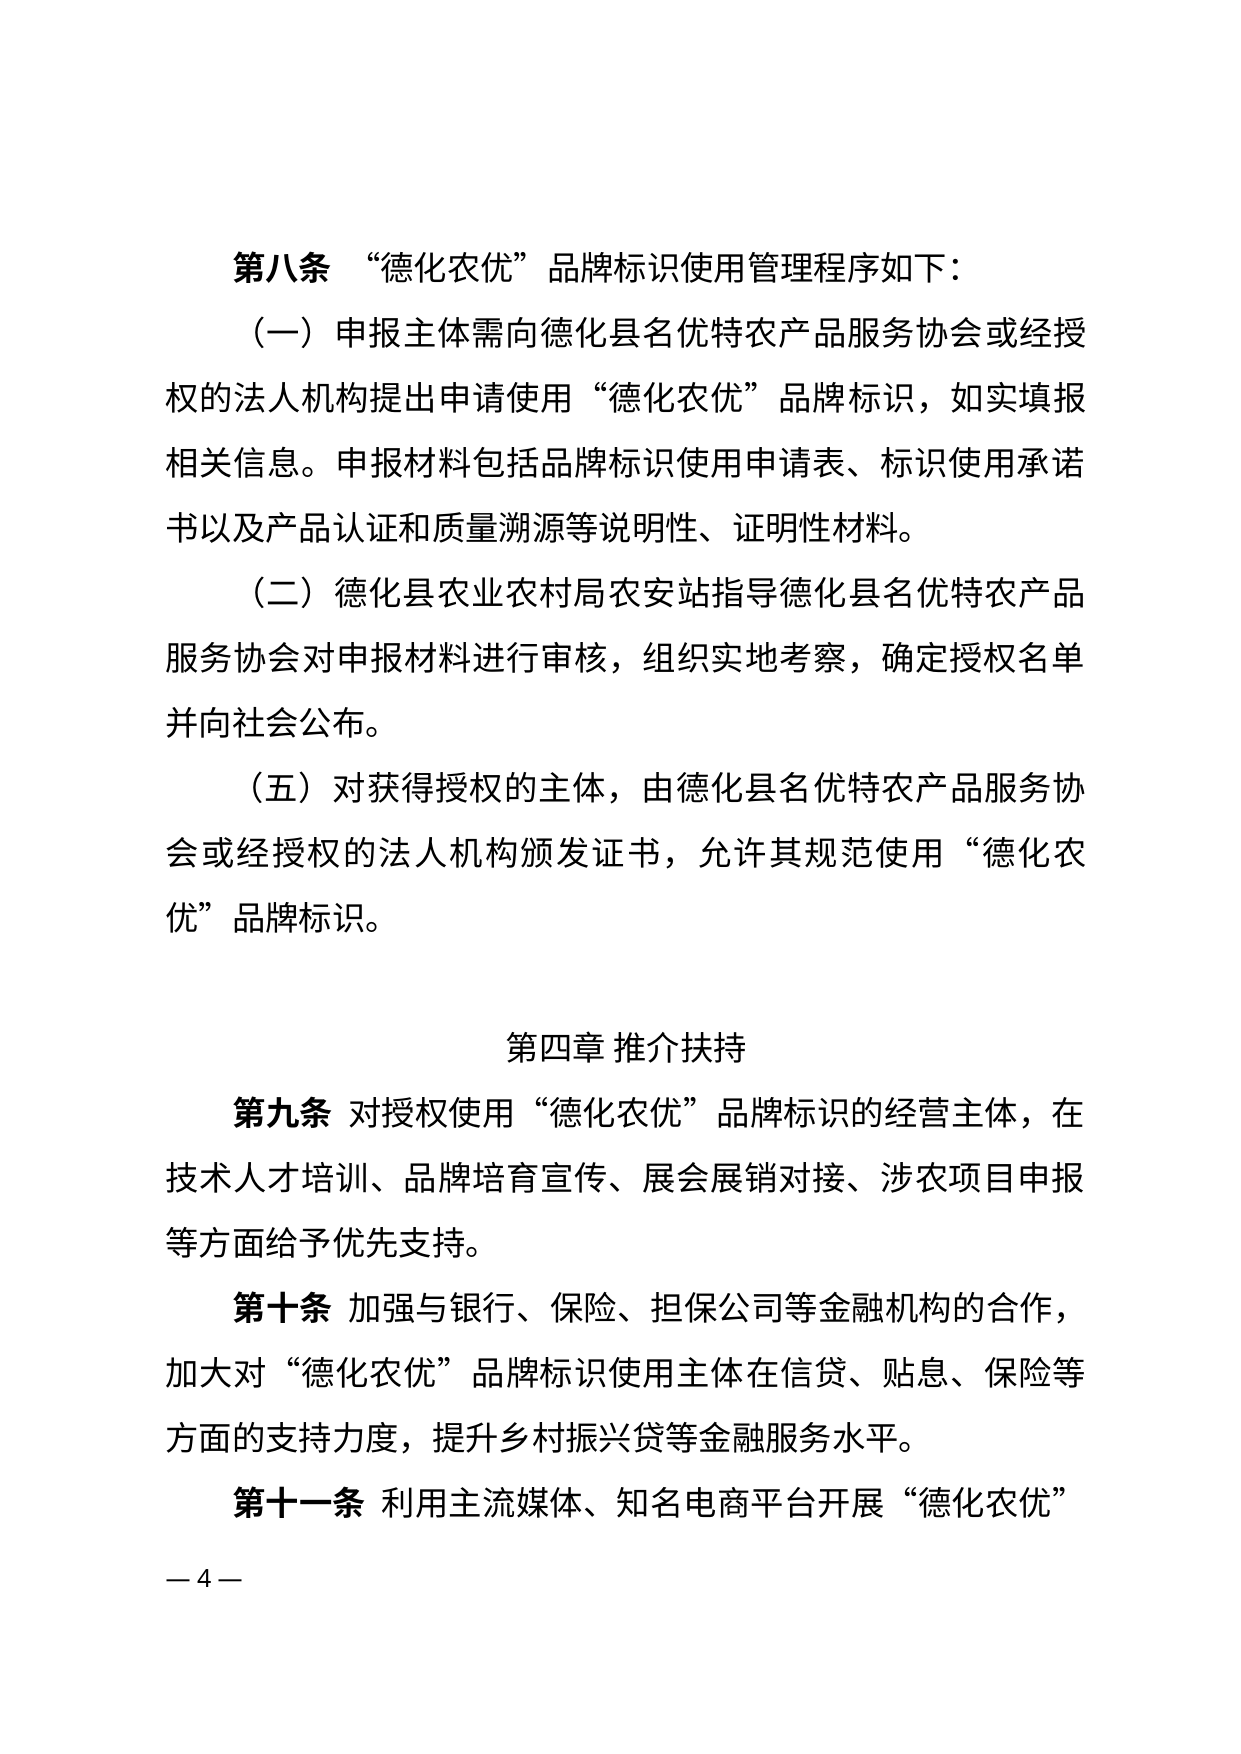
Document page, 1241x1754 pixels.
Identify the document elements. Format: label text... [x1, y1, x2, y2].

list 第十条 加强与银行、保险、担保公司等金融机构的合作，加大对“德化农优”品牌标识使用主体在信贷、贴息、保险等方面的支持力度，提升乡村振兴贷等金融服务水平。 [165, 1273, 1087, 1468]
text （五）对获得授权的主体，由德化县名优特农产品服务协会或经授权的法人机构颁发证书，允许其规范使用“德化农优”品牌标识。 [165, 753, 1087, 948]
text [165, 1468, 1087, 1533]
text 第九条 对授权使用“德化农优”品牌标识的经营主体，在技术人才培训、品牌培育宣传、展会展销对接、涉农项目申报等方面给予优先支持。 [165, 1078, 1087, 1273]
text （二）德化县农业农村局农安站指导德化县名优特农产品服务协会对申报材料进行审核，组织实地考察，确定授权名单并向社会公布。 [165, 558, 1087, 753]
text 第八条 “德化农优”品牌标识使用管理程序如下： [165, 233, 1087, 298]
text 第四章 推介扶持 [165, 1013, 1087, 1078]
text （一）申报主体需向德化县名优特农产品服务协会或经授权的法人机构提出申请使用“德化农优”品牌标识，如实填报相关信息。申报材料包括品牌标识使用申请表、标识使用承诺书以及产品认证和质量溯源等说明性、证明性材料。 [165, 298, 1087, 558]
